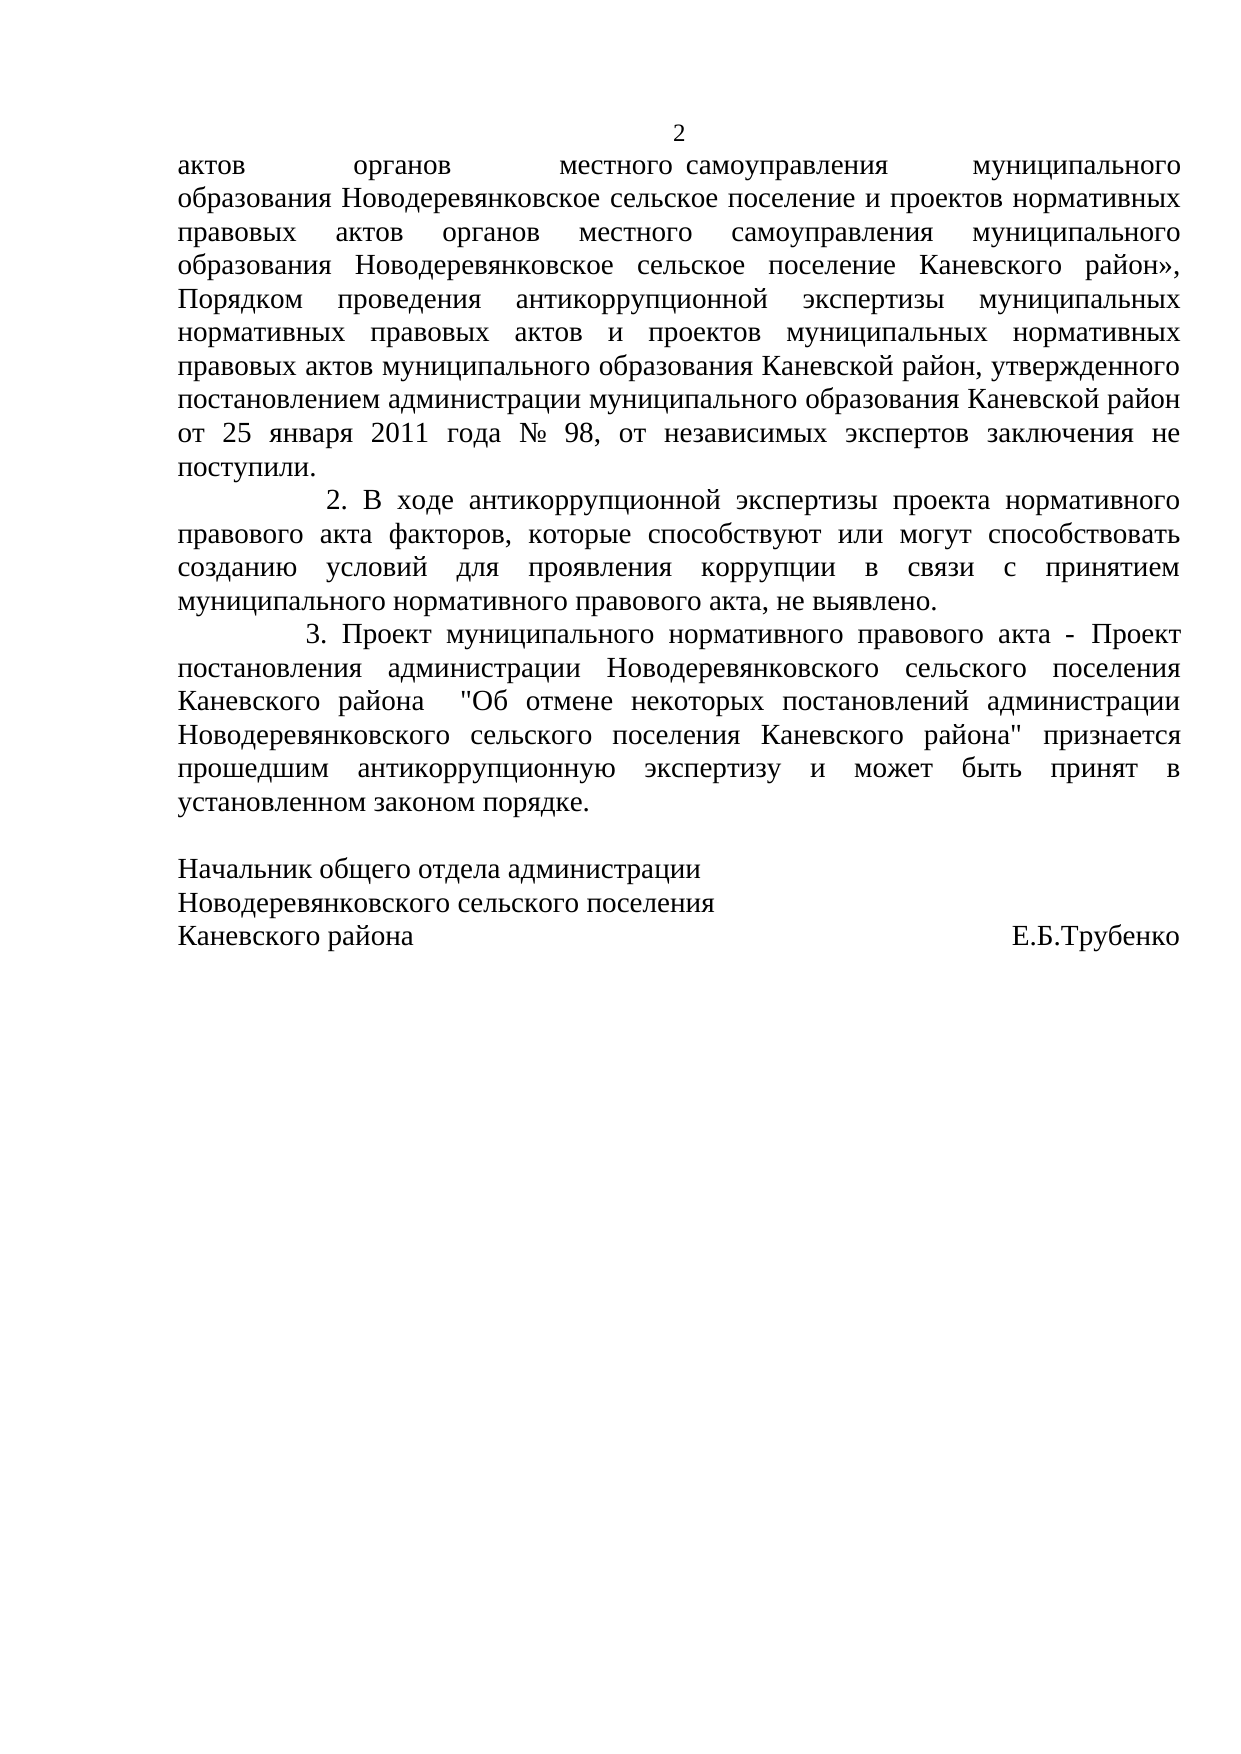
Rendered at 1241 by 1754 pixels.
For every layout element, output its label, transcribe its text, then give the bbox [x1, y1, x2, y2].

text Каневского района Е.Б.Трубенко [177, 918, 1181, 952]
text Начальник общего отдела администрации [177, 851, 1181, 885]
text 3. Проект муниципального нормативного правового акта - Проект постановления администрации Новодеревянковского сельского поселения Каневского района "Об отмене некоторых постановлений администрации Новодеревянковского сельского поселения Каневского района" признается прошедшим антикоррупционную экспертизу и может быть принят в установленном законом порядке. [177, 616, 1181, 818]
list 2. В ходе антикоррупционной экспертизы проекта нормативного правового акта факторов, которые способствуют или могут способствовать созданию условий для проявления коррупции в связи с принятием муниципального нормативного правового акта, не выявлено. [177, 482, 1181, 616]
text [177, 147, 1181, 482]
text Новодеревянковского сельского поселения [177, 885, 1181, 918]
